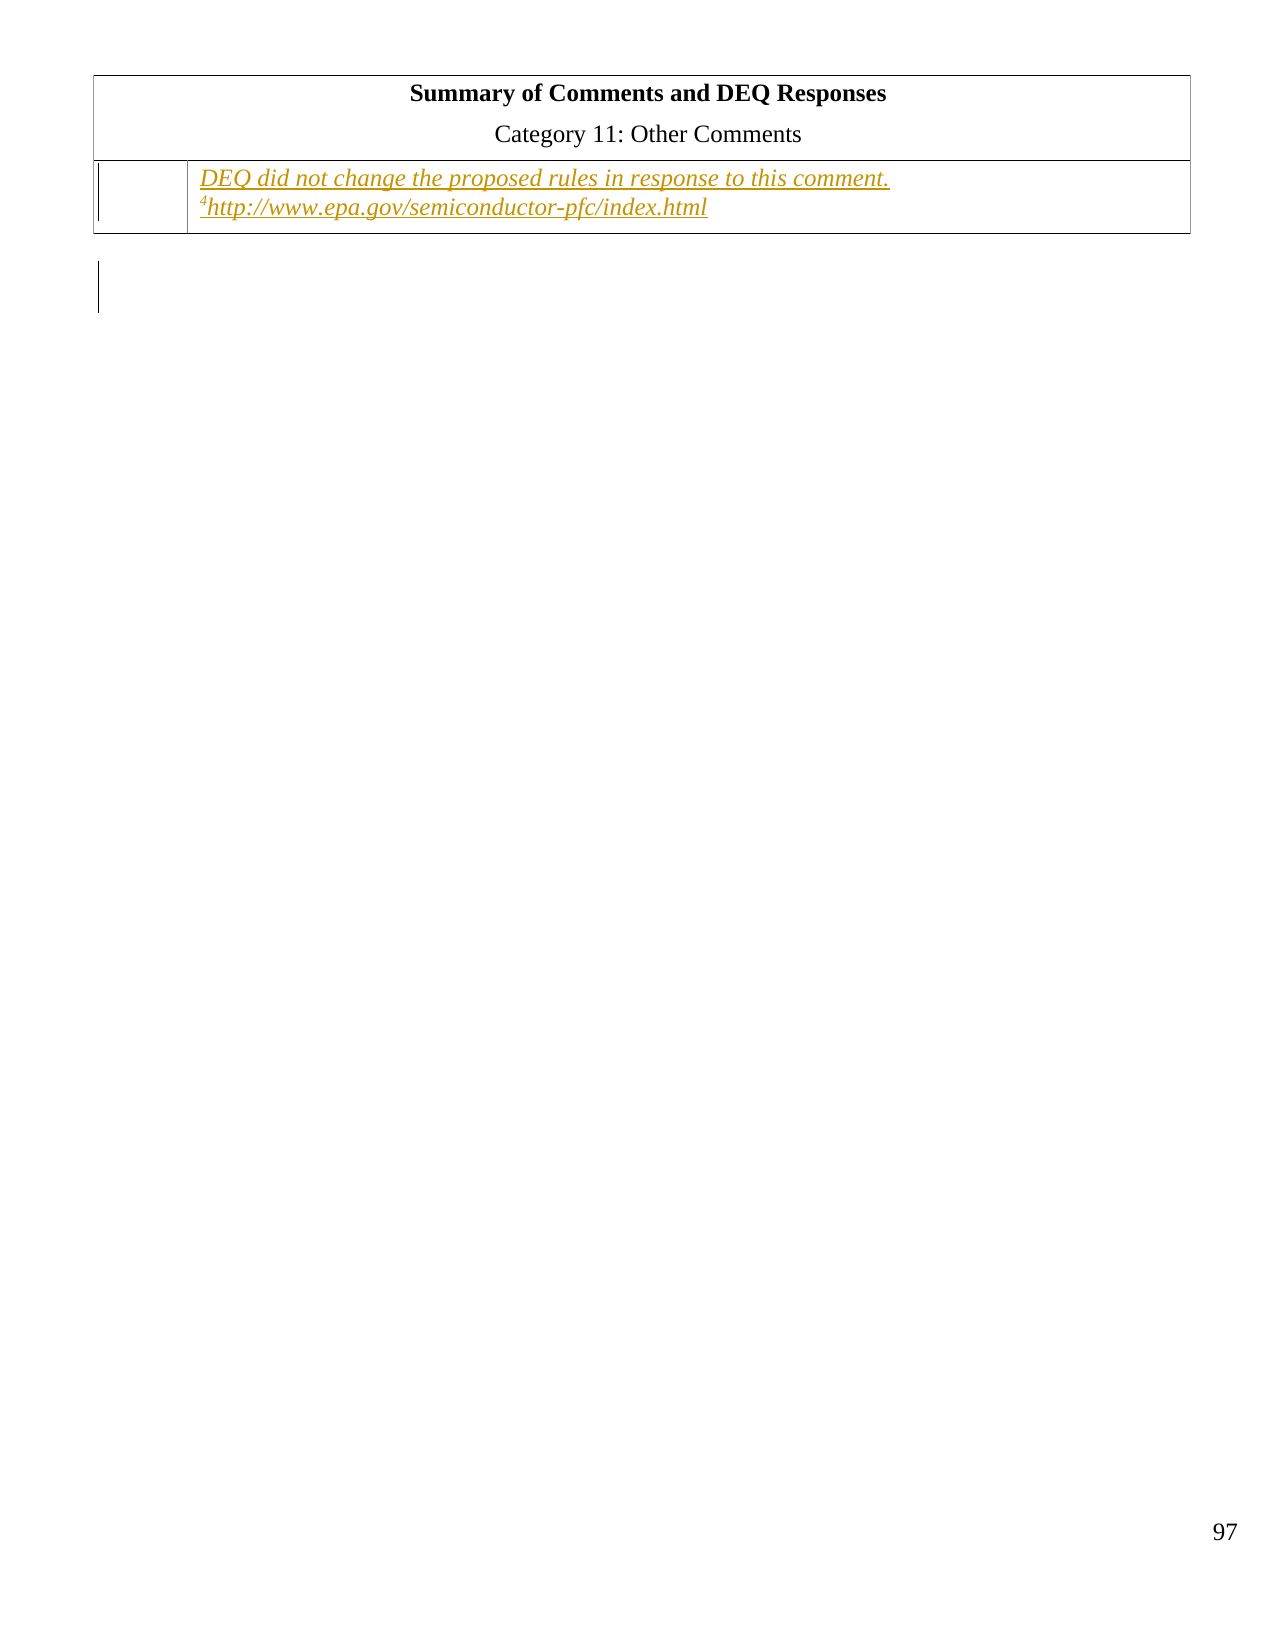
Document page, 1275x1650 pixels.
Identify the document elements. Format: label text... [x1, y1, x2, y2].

table_cell 11.6 [94, 161, 187, 233]
table_header Summary of Comments and DEQ Responses Category 11: Other Comments [94, 76, 1190, 160]
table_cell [188, 161, 1190, 233]
